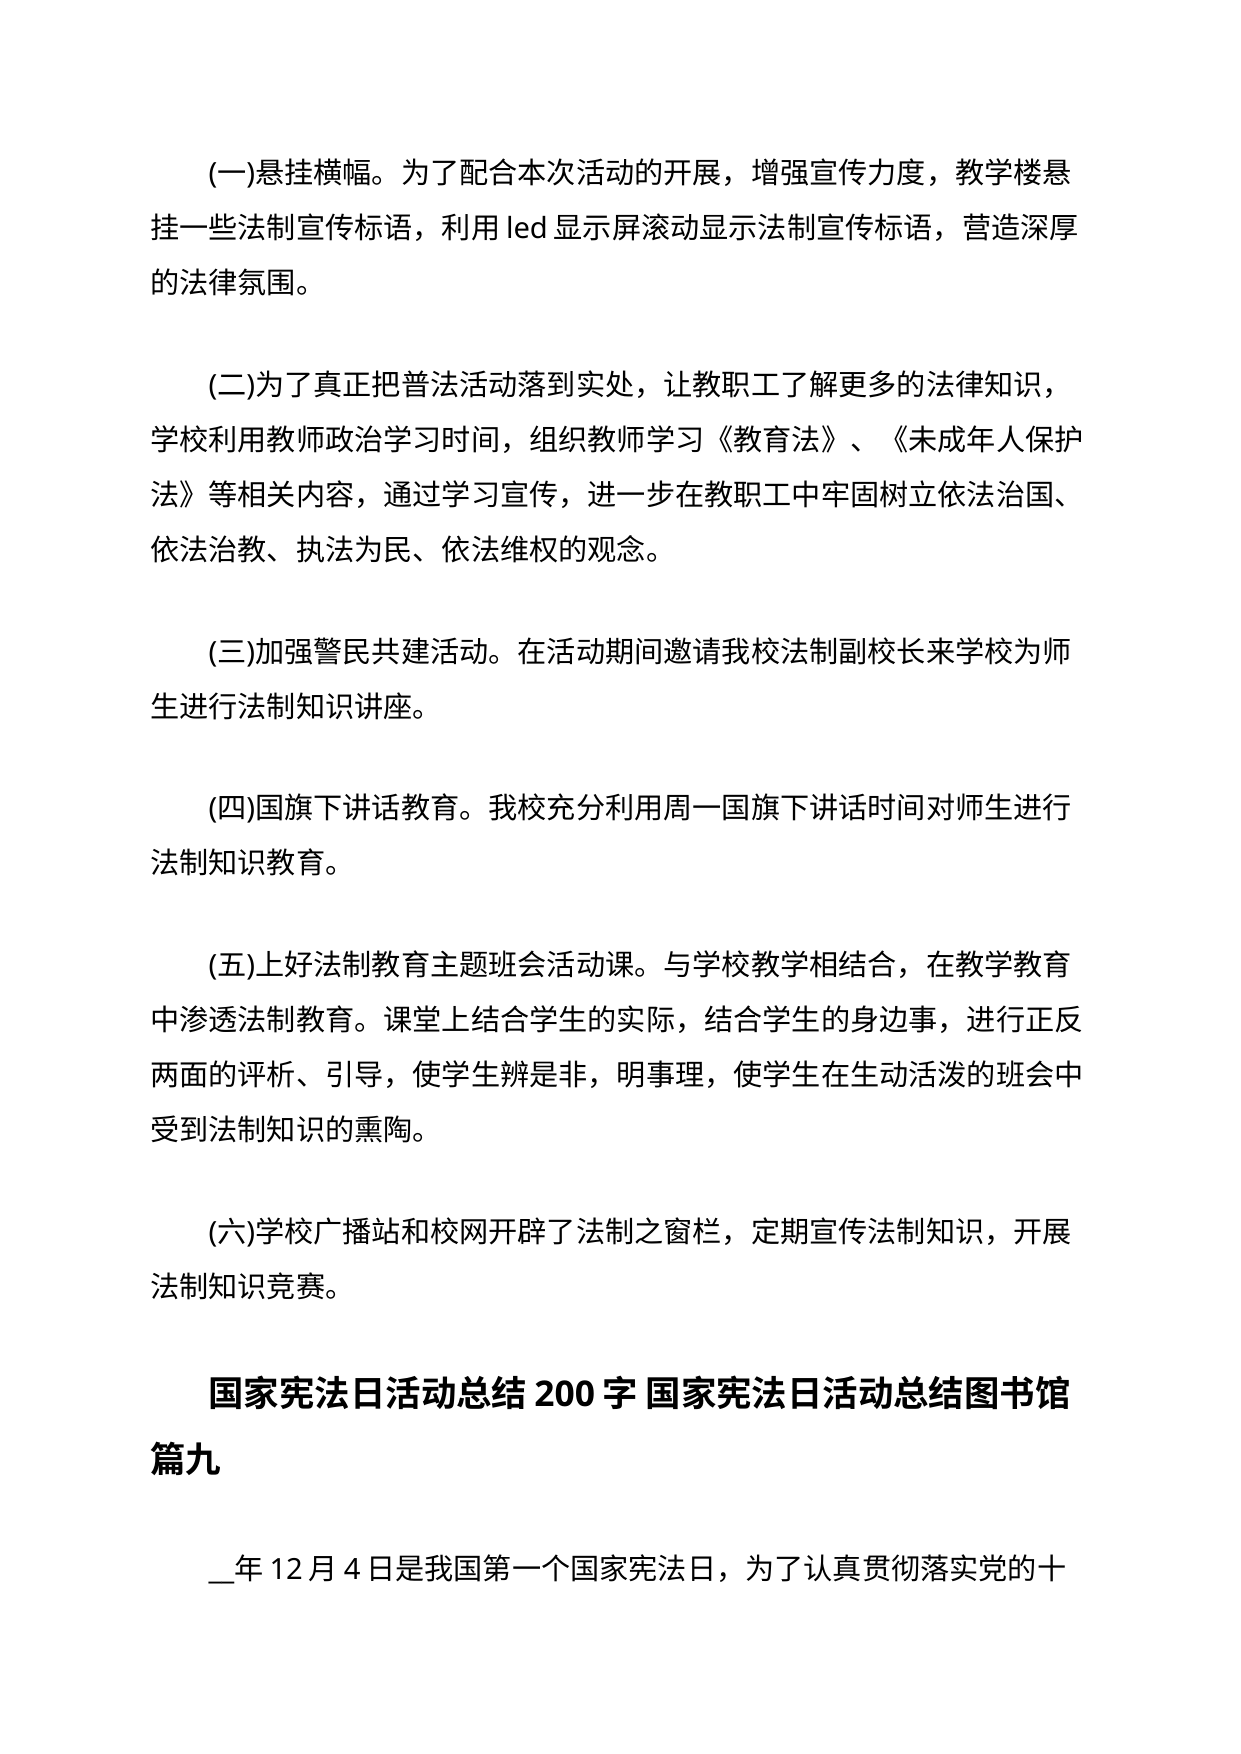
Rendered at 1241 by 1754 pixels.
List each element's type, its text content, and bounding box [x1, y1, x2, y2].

text (六)学校广播站和校网开辟了法制之窗栏，定期宣传法制知识，开展法制知识竞赛。 [150, 1208, 1090, 1306]
text (五)上好法制教育主题班会活动课。与学校教学相结合，在教学教育中渗透法制教育。课堂上结合学生的实际，结合学生的身边事，进行正反两面的评析、引导，使学生辨是非，明事理，使学生在生动活泼的班会中受到法制知识的熏陶。 [150, 942, 1090, 1149]
text (四)国旗下讲话教育。我校充分利用周一国旗下讲话时间对师生进行法制知识教育。 [150, 785, 1090, 882]
text 国家宪法日活动总结200字 国家宪法日活动总结图书馆篇九 [150, 1365, 1090, 1483]
text (二)为了真正把普法活动落到实处，让教职工了解更多的法律知识，学校利用教师政治学习时间，组织教师学习《教育法》、《未成年人保护法》等相关内容，通过学习宣传，进一步在教职工中牢固树立依法治国、依法治教、执法为民、依法维权的观念。 [150, 362, 1090, 569]
text (一)悬挂横幅。为了配合本次活动的开展，增强宣传力度，教学楼悬挂一些法制宣传标语，利用led显示屏滚动显示法制宣传标语，营造深厚的法律氛围。 [150, 150, 1090, 302]
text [150, 1545, 1090, 1588]
text (三)加强警民共建活动。在活动期间邀请我校法制副校长来学校为师生进行法制知识讲座。 [150, 628, 1090, 726]
